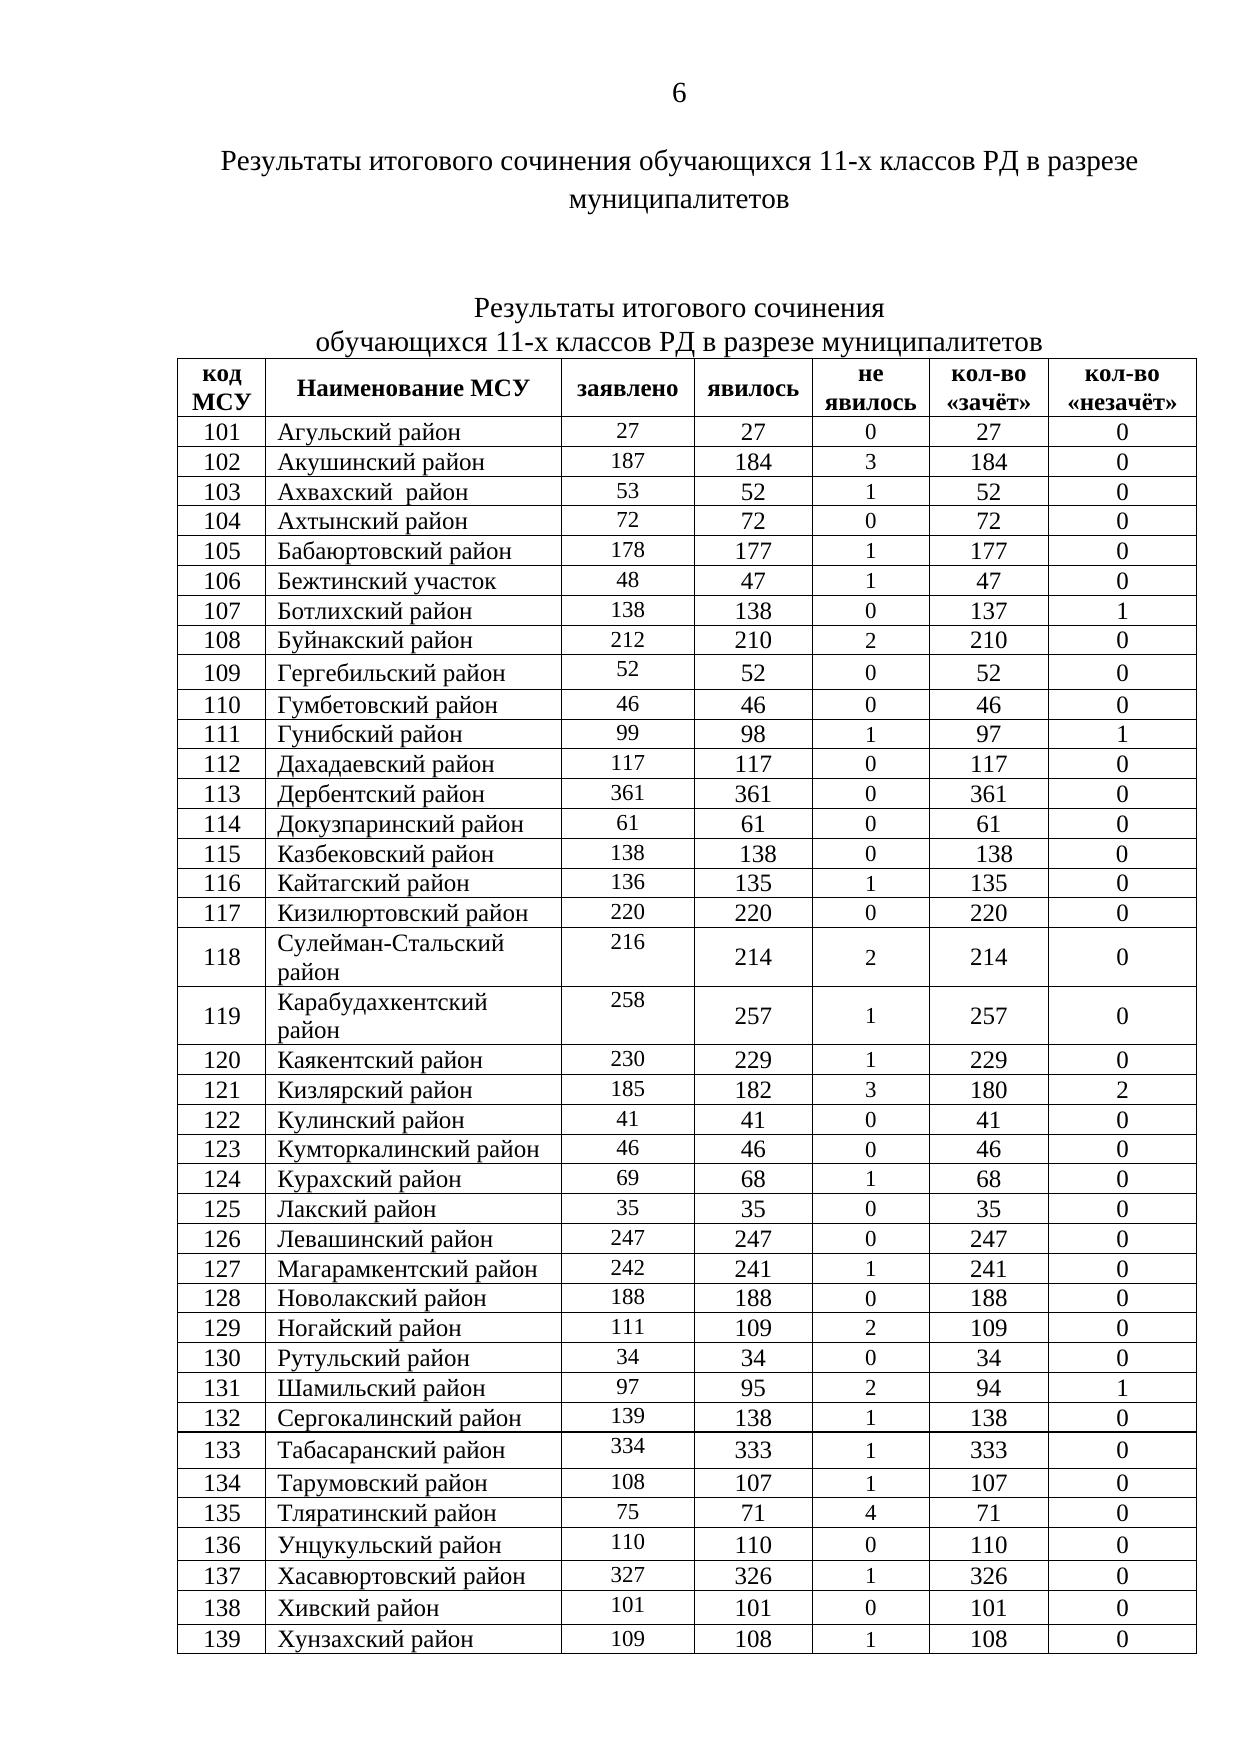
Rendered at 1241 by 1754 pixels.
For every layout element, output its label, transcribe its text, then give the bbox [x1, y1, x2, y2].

table_cell 94 [930, 1373, 1048, 1402]
table_cell Шамильский район [266, 1373, 561, 1402]
table_cell 0 [813, 1105, 929, 1133]
table_cell 138 [695, 1403, 812, 1431]
table_cell 46 [562, 1135, 694, 1163]
table_cell Кумторкалинский район [266, 1135, 561, 1163]
table_cell 0 [1049, 869, 1196, 897]
table_cell 0 [813, 1194, 929, 1223]
table_cell 46 [562, 690, 694, 718]
table_cell 0 [813, 506, 929, 535]
table_cell 34 [695, 1343, 812, 1372]
table_cell 122 [178, 1105, 265, 1133]
table_cell 1 [813, 987, 929, 1044]
table_cell 47 [695, 566, 812, 595]
table_cell 0 [1049, 417, 1196, 446]
table_cell Докузпаринский район [266, 809, 561, 838]
table_cell 216 [562, 928, 694, 986]
table_cell Бабаюртовский район [266, 536, 561, 565]
table_cell 130 [178, 1343, 265, 1372]
table_cell 53 [562, 477, 694, 505]
text Результаты итогового сочинения обучающихся 11-х классов РД в разрезе муниципалитетов [177, 143, 1181, 215]
table_header заявлено [562, 359, 694, 416]
table_cell 0 [1049, 779, 1196, 808]
table_cell 108 [930, 1625, 1048, 1653]
table_cell Акушинский район [266, 447, 561, 476]
table_cell Тарумовский район [266, 1469, 561, 1497]
table_cell Буйнакский район [266, 626, 561, 654]
table_cell 0 [1049, 1105, 1196, 1133]
table_cell 178 [562, 536, 694, 565]
table_cell Агульский район [266, 417, 561, 446]
table_cell 135 [930, 869, 1048, 897]
table_cell 0 [1049, 1135, 1196, 1163]
table_cell 138 [695, 596, 812, 624]
table_cell 115 [178, 839, 265, 867]
table_cell 41 [930, 1105, 1048, 1133]
table_cell 135 [178, 1498, 265, 1527]
table_cell 108 [562, 1469, 694, 1497]
table_cell 46 [695, 690, 812, 718]
table_cell 2 [813, 1313, 929, 1342]
table_cell 327 [562, 1561, 694, 1590]
table_cell 0 [1049, 1284, 1196, 1312]
table_cell 0 [813, 809, 929, 838]
table_cell 0 [1049, 928, 1196, 986]
table_cell 1 [813, 1625, 929, 1653]
table_cell 333 [930, 1433, 1048, 1467]
table_cell 68 [930, 1164, 1048, 1193]
table_cell 247 [695, 1224, 812, 1253]
table_cell 112 [178, 749, 265, 778]
table_cell 131 [178, 1373, 265, 1402]
table_cell 101 [562, 1591, 694, 1623]
table_cell 27 [695, 417, 812, 446]
table_cell 257 [695, 987, 812, 1044]
table_cell 0 [813, 596, 929, 624]
table_cell 188 [562, 1284, 694, 1312]
table_cell 188 [930, 1284, 1048, 1312]
table_cell 0 [1049, 1194, 1196, 1223]
table_cell 61 [695, 809, 812, 838]
table_cell Рутульский район [266, 1343, 561, 1372]
table_cell 108 [695, 1625, 812, 1653]
table_header кол-во «незачёт» [1049, 359, 1196, 416]
table_cell 125 [178, 1194, 265, 1223]
table_cell 107 [178, 596, 265, 624]
table_cell 109 [695, 1313, 812, 1342]
table_cell 47 [930, 566, 1048, 595]
table_cell 241 [695, 1254, 812, 1282]
table_cell 210 [695, 626, 812, 654]
table_cell 361 [930, 779, 1048, 808]
table_cell Кизлярский район [266, 1075, 561, 1104]
table_cell 52 [695, 477, 812, 505]
table_cell Унцукульский район [266, 1528, 561, 1560]
table_cell 97 [562, 1373, 694, 1402]
table_cell 2 [813, 1373, 929, 1402]
table_cell 1 [813, 1469, 929, 1497]
table_cell 229 [930, 1045, 1048, 1074]
table_cell 0 [1049, 898, 1196, 927]
table_cell 3 [813, 1075, 929, 1104]
table_cell 108 [178, 626, 265, 654]
table_cell 361 [695, 779, 812, 808]
table_cell 110 [562, 1528, 694, 1560]
table_cell 75 [562, 1498, 694, 1527]
table_cell 2 [1049, 1075, 1196, 1104]
table_cell 334 [562, 1433, 694, 1467]
table_cell 0 [1049, 566, 1196, 595]
table_cell 136 [178, 1528, 265, 1560]
table_cell 220 [562, 898, 694, 927]
table_cell 0 [813, 1343, 929, 1372]
table_cell 105 [178, 536, 265, 565]
table_cell 48 [562, 566, 694, 595]
table_cell 127 [178, 1254, 265, 1282]
table_cell 0 [813, 839, 929, 867]
table_cell Ботлихский район [266, 596, 561, 624]
table_cell Курахский район [266, 1164, 561, 1193]
table_cell Гумбетовский район [266, 690, 561, 718]
table_cell 0 [1049, 839, 1196, 867]
table_cell Кизилюртовский район [266, 898, 561, 927]
table_cell Хасавюртовский район [266, 1561, 561, 1590]
table_cell 242 [562, 1254, 694, 1282]
table_cell 117 [562, 749, 694, 778]
table_cell 241 [930, 1254, 1048, 1282]
table_cell 109 [930, 1313, 1048, 1342]
table_cell 61 [562, 809, 694, 838]
table_cell 1 [813, 1045, 929, 1074]
table_cell 220 [695, 898, 812, 927]
table_cell Бежтинский участок [266, 566, 561, 595]
table_cell 101 [930, 1591, 1048, 1623]
table_cell 0 [1049, 1254, 1196, 1282]
table_cell 0 [1049, 1164, 1196, 1193]
table_cell 137 [178, 1561, 265, 1590]
table_cell 1 [1049, 1373, 1196, 1402]
table_cell 46 [930, 1135, 1048, 1163]
table_cell 0 [1049, 749, 1196, 778]
table_cell 361 [562, 779, 694, 808]
table_cell 46 [695, 1135, 812, 1163]
table_cell 111 [178, 720, 265, 748]
table_cell 117 [930, 749, 1048, 778]
table_cell 0 [1049, 1224, 1196, 1253]
table_cell 3 [813, 447, 929, 476]
table_cell 0 [1049, 506, 1196, 535]
table_cell 0 [1049, 536, 1196, 565]
table_cell Тляратинский район [266, 1498, 561, 1527]
table_cell 182 [695, 1075, 812, 1104]
table_cell 138 [562, 839, 694, 867]
table_header не явилось [813, 359, 929, 416]
table_cell 138 [930, 1403, 1048, 1431]
table_cell 1 [813, 1254, 929, 1282]
table_cell 0 [1049, 987, 1196, 1044]
table_cell 187 [562, 447, 694, 476]
table_cell 124 [178, 1164, 265, 1193]
table_cell 1 [813, 477, 929, 505]
table_cell 1 [813, 536, 929, 565]
table_cell 107 [930, 1469, 1048, 1497]
table_cell 0 [1049, 809, 1196, 838]
table_cell Кулинский район [266, 1105, 561, 1133]
table_cell 0 [813, 1591, 929, 1623]
table_cell 52 [695, 655, 812, 689]
table_cell 333 [695, 1433, 812, 1467]
table_cell 326 [695, 1561, 812, 1590]
table_cell 135 [695, 869, 812, 897]
table_cell 27 [930, 417, 1048, 446]
table_cell 0 [1049, 1313, 1196, 1342]
table_header кол-во «зачёт» [930, 359, 1048, 416]
table_cell 102 [178, 447, 265, 476]
table_cell 0 [813, 1135, 929, 1163]
text обучающихся 11-х классов РД в разрезе муниципалитетов [177, 324, 1181, 357]
table_cell 214 [930, 928, 1048, 986]
table_cell Табасаранский район [266, 1433, 561, 1467]
table_cell 0 [813, 779, 929, 808]
table_cell 1 [813, 1561, 929, 1590]
table_cell 109 [562, 1625, 694, 1653]
table_cell 1 [813, 1433, 929, 1467]
table_cell 72 [695, 506, 812, 535]
table_cell Хунзахский район [266, 1625, 561, 1653]
table_cell 111 [562, 1313, 694, 1342]
table_cell 68 [695, 1164, 812, 1193]
table_cell 257 [930, 987, 1048, 1044]
table_cell 180 [930, 1075, 1048, 1104]
table_cell 41 [695, 1105, 812, 1133]
table_cell 137 [930, 596, 1048, 624]
table_cell Магарамкентский район [266, 1254, 561, 1282]
table_cell 106 [178, 566, 265, 595]
table_cell 220 [930, 898, 1048, 927]
table_cell Сергокалинский район [266, 1403, 561, 1431]
table_cell 126 [178, 1224, 265, 1253]
table_cell 129 [178, 1313, 265, 1342]
table_cell 138 [695, 839, 812, 867]
table_cell 0 [813, 690, 929, 718]
table_cell 34 [930, 1343, 1048, 1372]
table_cell 177 [930, 536, 1048, 565]
table_cell 136 [562, 869, 694, 897]
table_cell 117 [178, 898, 265, 927]
table_cell 0 [813, 1528, 929, 1560]
table_cell 69 [562, 1164, 694, 1193]
table_cell 110 [930, 1528, 1048, 1560]
table_cell Хивский район [266, 1591, 561, 1623]
table_cell 0 [813, 417, 929, 446]
table_cell Новолакский район [266, 1284, 561, 1312]
table_cell 1 [813, 1403, 929, 1431]
table_cell 139 [562, 1403, 694, 1431]
table_cell 72 [930, 506, 1048, 535]
table_cell 71 [695, 1498, 812, 1527]
table_cell 326 [930, 1561, 1048, 1590]
table_cell 98 [695, 720, 812, 748]
table_cell Каякентский район [266, 1045, 561, 1074]
table_header явилось [695, 359, 812, 416]
table_cell 132 [178, 1403, 265, 1431]
table_cell 95 [695, 1373, 812, 1402]
table_cell 214 [695, 928, 812, 986]
table_cell 1 [813, 720, 929, 748]
table_cell 0 [1049, 1498, 1196, 1527]
table_cell Гунибский район [266, 720, 561, 748]
table_cell 1 [813, 1164, 929, 1193]
table_cell 120 [178, 1045, 265, 1074]
table_cell 109 [178, 655, 265, 689]
table_cell 41 [562, 1105, 694, 1133]
table_cell 99 [562, 720, 694, 748]
table_cell Сулейман-Стальский район [266, 928, 561, 986]
table_cell 247 [930, 1224, 1048, 1253]
table_cell 0 [813, 749, 929, 778]
table_cell 229 [695, 1045, 812, 1074]
table_header код МСУ [178, 359, 265, 416]
table_cell 188 [695, 1284, 812, 1312]
table_cell 128 [178, 1284, 265, 1312]
table_cell 2 [813, 626, 929, 654]
table_cell 0 [1049, 1433, 1196, 1467]
table_cell 1 [1049, 596, 1196, 624]
table_cell 35 [695, 1194, 812, 1223]
table_cell 0 [1049, 1045, 1196, 1074]
table_cell 46 [930, 690, 1048, 718]
table_cell 35 [562, 1194, 694, 1223]
table_cell 0 [1049, 655, 1196, 689]
table_cell 103 [178, 477, 265, 505]
table_cell 0 [1049, 1343, 1196, 1372]
table_cell Карабудахкентский район [266, 987, 561, 1044]
table_cell 138 [562, 596, 694, 624]
table_cell Ахтынский район [266, 506, 561, 535]
table_cell 107 [695, 1469, 812, 1497]
table_cell 0 [1049, 1561, 1196, 1590]
table_cell Ахвахский район [266, 477, 561, 505]
table_cell Дахадаевский район [266, 749, 561, 778]
table_cell 35 [930, 1194, 1048, 1223]
table_cell 71 [930, 1498, 1048, 1527]
table_cell 101 [178, 417, 265, 446]
table_cell 0 [1049, 447, 1196, 476]
table_cell 61 [930, 809, 1048, 838]
table_cell 118 [178, 928, 265, 986]
table_cell 52 [930, 655, 1048, 689]
table_cell 0 [1049, 690, 1196, 718]
table_cell Дербентский район [266, 779, 561, 808]
table_cell 185 [562, 1075, 694, 1104]
table_cell 0 [813, 655, 929, 689]
table_cell 210 [930, 626, 1048, 654]
table_cell 123 [178, 1135, 265, 1163]
table_cell 212 [562, 626, 694, 654]
table_cell 0 [813, 898, 929, 927]
table_cell 119 [178, 987, 265, 1044]
table_cell 184 [930, 447, 1048, 476]
table_cell 0 [1049, 1591, 1196, 1623]
table_cell Кайтагский район [266, 869, 561, 897]
table_cell 0 [1049, 477, 1196, 505]
table_cell 0 [813, 1284, 929, 1312]
table_cell 133 [178, 1433, 265, 1467]
table_cell 0 [1049, 1625, 1196, 1653]
table_cell 0 [813, 1224, 929, 1253]
table_cell 113 [178, 779, 265, 808]
table_cell 0 [1049, 1469, 1196, 1497]
table_cell 117 [695, 749, 812, 778]
table_cell 97 [930, 720, 1048, 748]
table_cell 184 [695, 447, 812, 476]
table_cell 114 [178, 809, 265, 838]
table_cell 110 [695, 1528, 812, 1560]
table_cell 52 [562, 655, 694, 689]
table_cell 0 [1049, 1403, 1196, 1431]
text Результаты итогового сочинения [177, 290, 1181, 324]
table_cell 2 [813, 928, 929, 986]
table_cell 110 [178, 690, 265, 718]
table_cell Лакский район [266, 1194, 561, 1223]
table_cell Ногайский район [266, 1313, 561, 1342]
table_cell 138 [930, 839, 1048, 867]
table_cell Левашинский район [266, 1224, 561, 1253]
table_cell 52 [930, 477, 1048, 505]
table_cell 177 [695, 536, 812, 565]
table_cell 247 [562, 1224, 694, 1253]
table_cell 1 [1049, 720, 1196, 748]
table_cell 34 [562, 1343, 694, 1372]
table_header Наименование МСУ [266, 359, 561, 416]
table_cell Гергебильский район [266, 655, 561, 689]
table_cell 116 [178, 869, 265, 897]
table_cell 1 [813, 869, 929, 897]
table_cell 0 [1049, 1528, 1196, 1560]
table_cell 27 [562, 417, 694, 446]
table_cell 101 [695, 1591, 812, 1623]
table_cell 72 [562, 506, 694, 535]
table_cell Казбековский район [266, 839, 561, 867]
table_cell 1 [813, 566, 929, 595]
table_cell 230 [562, 1045, 694, 1074]
table_cell 4 [813, 1498, 929, 1527]
table_cell 134 [178, 1469, 265, 1497]
table_cell 138 [178, 1591, 265, 1623]
table_cell 139 [178, 1625, 265, 1653]
table_cell 104 [178, 506, 265, 535]
table_cell 258 [562, 987, 694, 1044]
table_cell 0 [1049, 626, 1196, 654]
table_cell 121 [178, 1075, 265, 1104]
